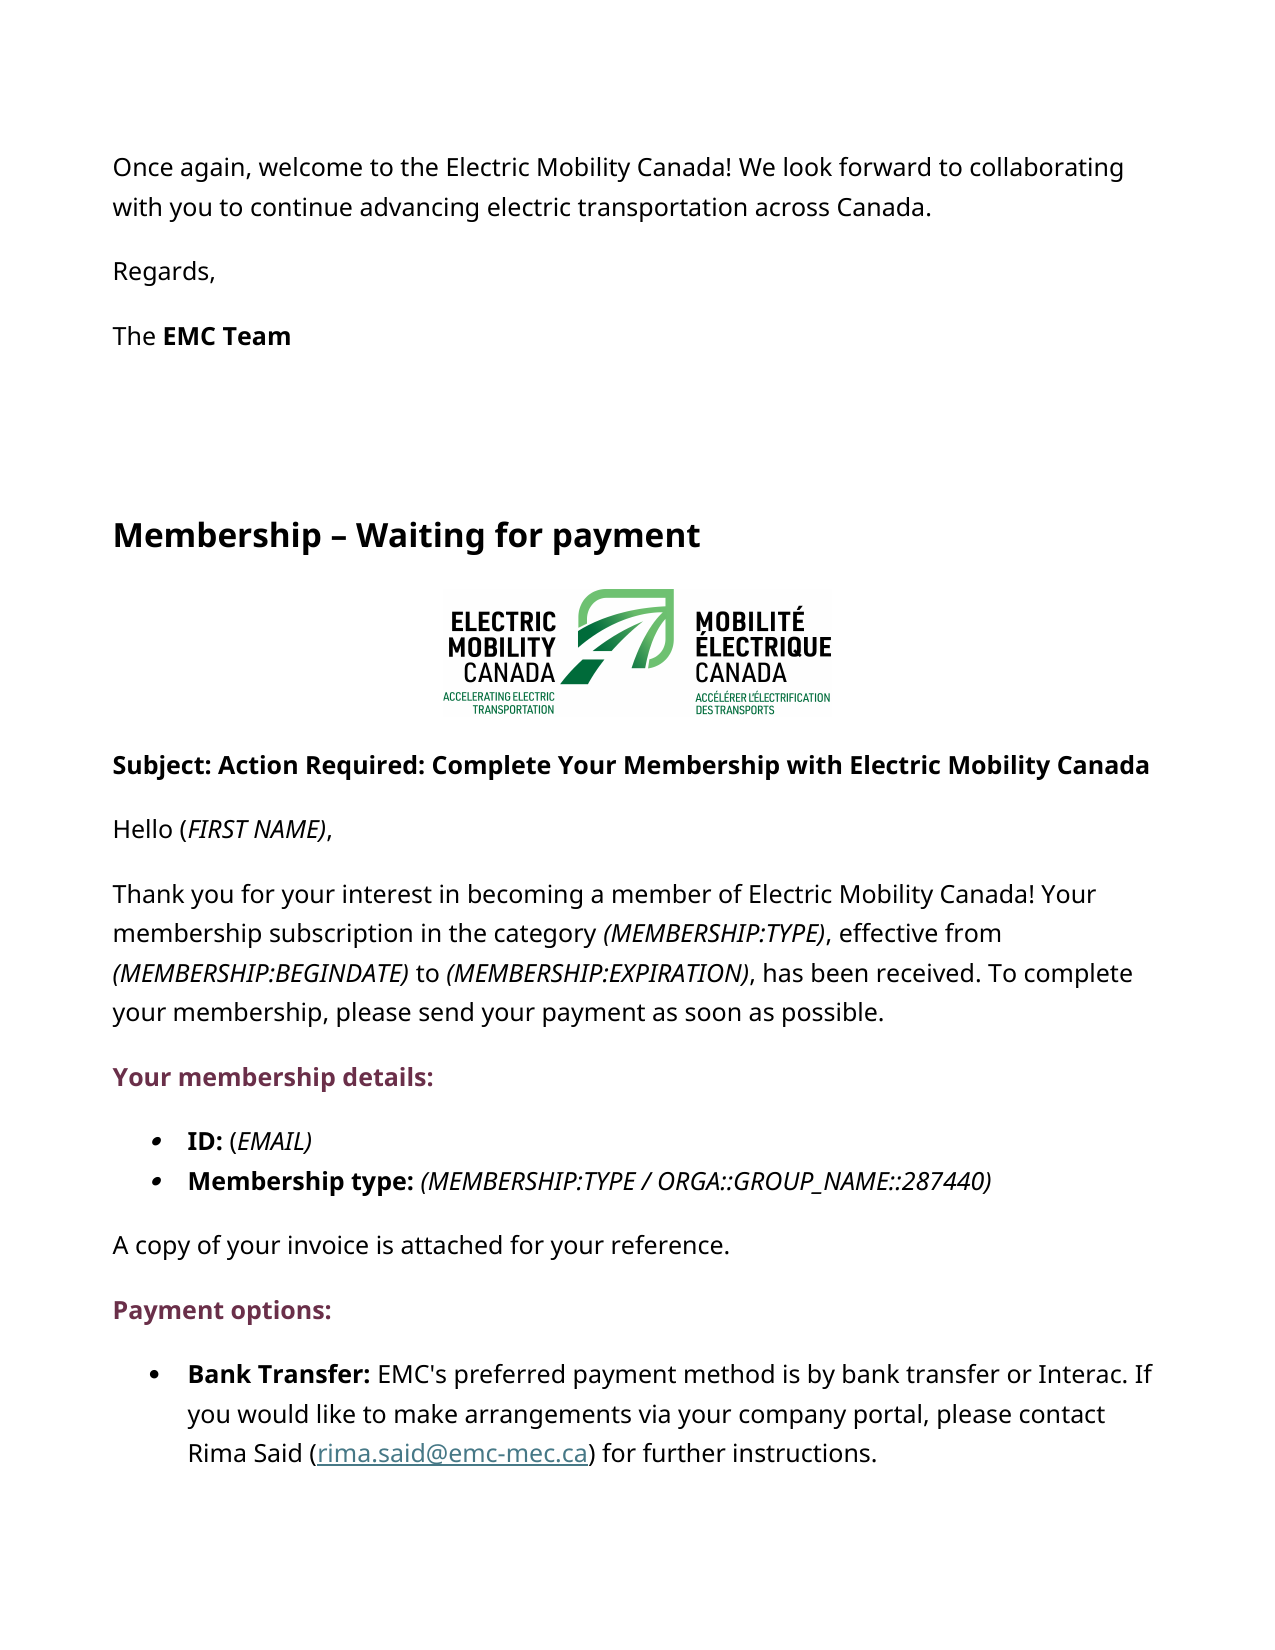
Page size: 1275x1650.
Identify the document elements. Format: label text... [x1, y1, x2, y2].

text Subject: Action Required: Complete Your Membership with Electric Mobility Canada [112, 747, 1162, 782]
text Hello (FIRST NAME), [112, 812, 1162, 846]
text Once again, welcome to the Electric Mobility Canada! We look forward to collaborating with you to continue advancing electric transportation across Canada. [112, 150, 1162, 223]
list Membership type: (MEMBERSHIP:TYPE / ORGA::GROUP_NAME::287440) [150, 1163, 1162, 1197]
text Your membership details: [112, 1059, 1162, 1093]
text Regards, [112, 254, 1162, 288]
text A copy of your invoice is attached for your reference. [112, 1228, 1162, 1262]
text The EMC Team [112, 318, 1162, 352]
text Thank you for your interest in becoming a member of Electric Mobility Canada! Your membership subscription in the category (MEMBERSHIP:TYPE), effective from (MEMBERSHIP:BEGINDATE) to (MEMBERSHIP:EXPIRATION), has been received. To complete your membership, please send your payment as soon as possible. [112, 876, 1162, 1029]
text Payment options: [112, 1292, 1162, 1326]
text Membership – Waiting for payment [112, 512, 1162, 557]
list ID: (EMAIL) [150, 1124, 1162, 1158]
list Bank Transfer: EMC's preferred payment method is by bank transfer or Interac. If you would like to make arrangements via your company portal, please contact Rima Said (rima.said@emc-mec.ca) for further instructions. [150, 1357, 1162, 1470]
